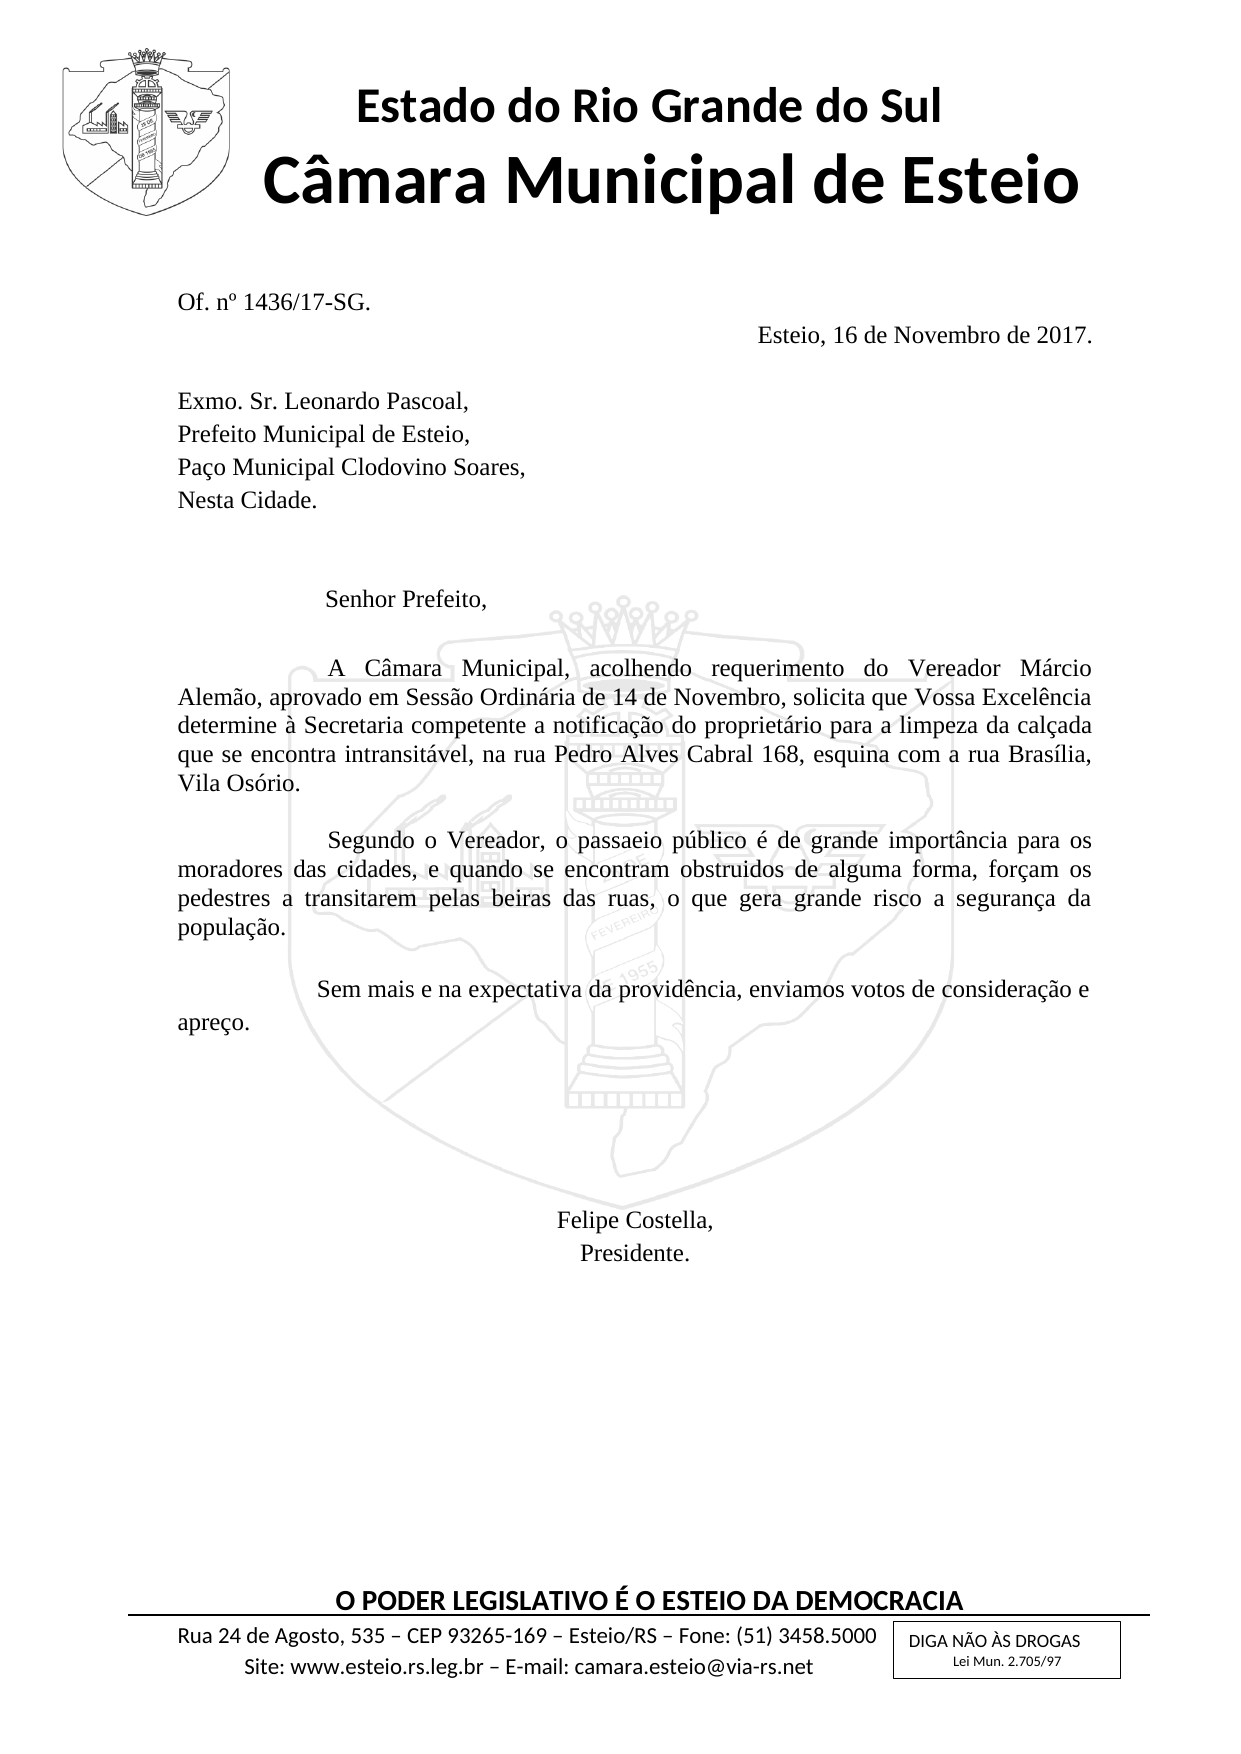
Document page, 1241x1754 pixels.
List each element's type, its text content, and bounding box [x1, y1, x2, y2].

text Of. nº 1436/17-SG. [177, 287, 1122, 316]
text Sem mais e na expectativa da providência, enviamos votos de consideração e apreço. [177, 974, 1093, 1035]
text Esteio, 16 de Novembro de 2017. [177, 320, 1093, 349]
picture [62, 48, 230, 216]
text Felipe Costella, [177, 1205, 1093, 1233]
text Paço Municipal Clodovino Soares, [177, 452, 1093, 481]
text Exmo. Sr. Leonardo Pascoal, [177, 386, 1093, 415]
text A Câmara Municipal, acolhendo requerimento do Vereador Márcio Alemão, aprovado em Sessão Ordinária de 14 de Novembro, solicita que Vossa Excelência determine à Secretaria competente a notificação do proprietário para a limpeza da calçada que se encontra intransitável, na rua Pedro Alves Cabral 168, esquina com a rua Brasília, Vila Osório. [177, 653, 1093, 797]
text Segundo o Vereador, o passaeio público é de grande importância para os moradores das cidades, e quando se encontram obstruidos de alguma forma, forçam os pedestres a transitarem pelas beiras das ruas, o que gera grande risco a segurança da população. [177, 826, 1093, 941]
text Nesta Cidade. [177, 486, 1093, 514]
text Senhor Prefeito, [251, 584, 1093, 613]
text Presidente. [177, 1238, 1093, 1267]
text Prefeito Municipal de Esteio, [177, 419, 1093, 448]
